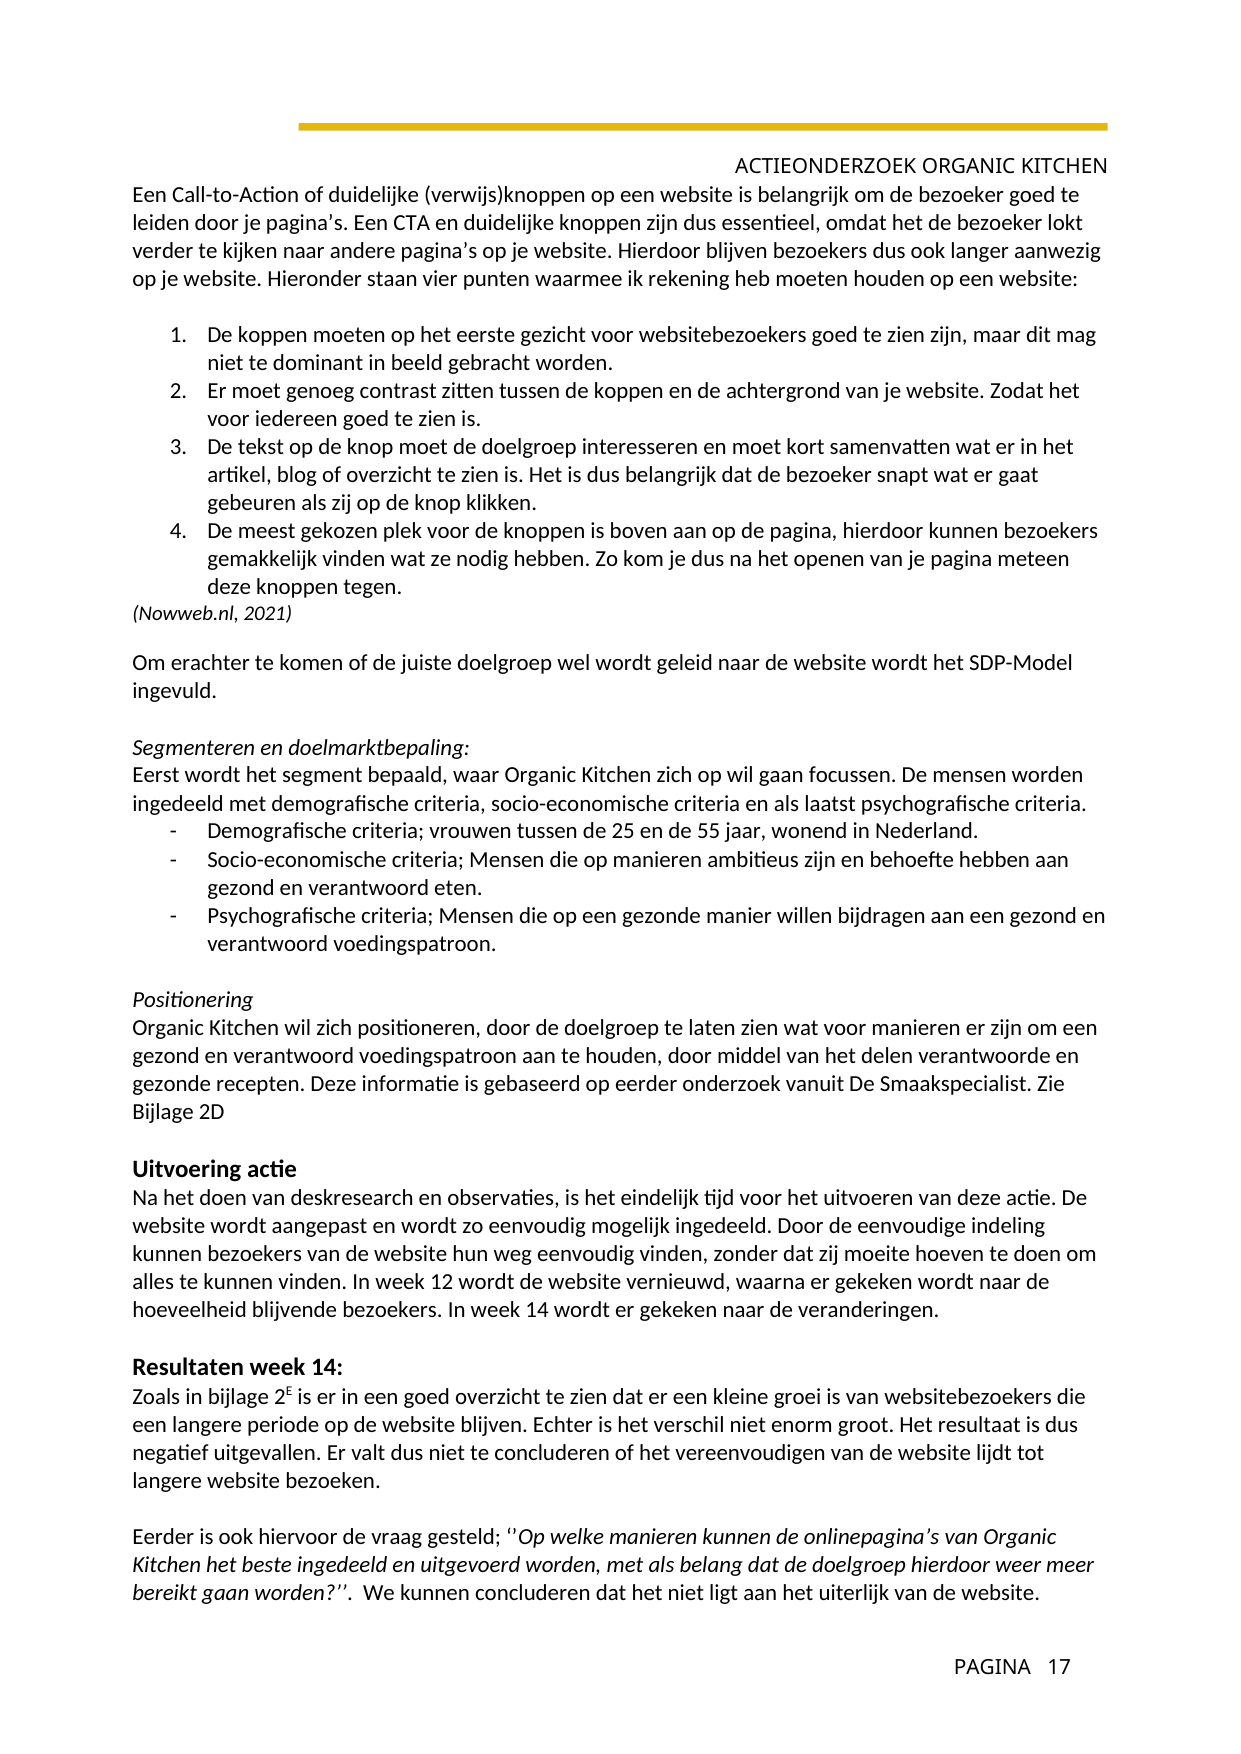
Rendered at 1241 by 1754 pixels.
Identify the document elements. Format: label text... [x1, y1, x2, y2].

text Resultaten week 14: [132, 1352, 1108, 1382]
list Psychografische criteria; Mensen die op een gezonde manier willen bijdragen aan een gezond en verantwoord voedingspatroon. [169, 901, 1108, 957]
list De tekst op de knop moet de doelgroep interesseren en moet kort samenvatten wat er in het artikel, blog of overzicht te zien is. Het is dus belangrijk dat de bezoeker snapt wat er gaat gebeuren als zij op de knop klikken. [169, 432, 1108, 516]
text Uitvoering actie [132, 1153, 1108, 1183]
text Eerder is ook hiervoor de vraag gesteld; ‘’Op welke manieren kunnen de onlinepagina’s van Organic Kitchen het beste ingedeeld en uitgevoerd worden, met als belang dat de doelgroep hierdoor weer meer bereikt gaan worden?’’. We kunnen concluderen dat het niet ligt aan het uiterlijk van de website. [132, 1522, 1108, 1606]
text Segmenteren en doelmarktbepaling: [132, 733, 1108, 761]
text Om erachter te komen of de juiste doelgroep wel wordt geleid naar de website wordt het SDP-Model ingevuld. [132, 648, 1108, 704]
text Organic Kitchen wil zich positioneren, door de doelgroep te laten zien wat voor manieren er zijn om een gezond en verantwoord voedingspatroon aan te houden, door middel van het delen verantwoorde en gezonde recepten. Deze informatie is gebaseerd op eerder onderzoek vanuit De Smaakspecialist. Zie Bijlage 2D [132, 1013, 1108, 1125]
text (Nowweb.nl, 2021) [132, 600, 1108, 626]
list Demografische criteria; vrouwen tussen de 25 en de 55 jaar, wonend in Nederland. [169, 817, 1108, 845]
list Socio-economische criteria; Mensen die op manieren ambitieus zijn en behoefte hebben aan gezond en verantwoord eten. [169, 845, 1108, 901]
text Zoals in bijlage 2E is er in een goed overzicht te zien dat er een kleine groei is van websitebezoekers die een langere periode op de website blijven. Echter is het verschil niet enorm groot. Het resultaat is dus negatief uitgevallen. Er valt dus niet te concluderen of het vereenvoudigen van de website lijdt tot langere website bezoeken. [132, 1382, 1108, 1494]
text Eerst wordt het segment bepaald, waar Organic Kitchen zich op wil gaan focussen. De mensen worden ingedeeld met demografische criteria, socio-economische criteria en als laatst psychografische criteria. [132, 761, 1108, 817]
list De koppen moeten op het eerste gezicht voor websitebezoekers goed te zien zijn, maar dit mag niet te dominant in beeld gebracht worden. [169, 320, 1108, 376]
text Een Call-to-Action of duidelijke (verwijs)knoppen op een website is belangrijk om de bezoeker goed te leiden door je pagina’s. Een CTA en duidelijke knoppen zijn dus essentieel, omdat het de bezoeker lokt verder te kijken naar andere pagina’s op je website. Hierdoor blijven bezoekers dus ook langer aanwezig op je website. Hieronder staan vier punten waarmee ik rekening heb moeten houden op een website: [132, 180, 1108, 292]
list Er moet genoeg contrast zitten tussen de koppen en de achtergrond van je website. Zodat het voor iedereen goed te zien is. [169, 376, 1108, 432]
list De meest gekozen plek voor de knoppen is boven aan op de pagina, hierdoor kunnen bezoekers gemakkelijk vinden wat ze nodig hebben. Zo kom je dus na het openen van je pagina meteen deze knoppen tegen. [169, 516, 1108, 600]
text Na het doen van deskresearch en observaties, is het eindelijk tijd voor het uitvoeren van deze actie. De website wordt aangepast en wordt zo eenvoudig mogelijk ingedeeld. Door de eenvoudige indeling kunnen bezoekers van de website hun weg eenvoudig vinden, zonder dat zij moeite hoeven te doen om alles te kunnen vinden. In week 12 wordt de website vernieuwd, waarna er gekeken wordt naar de hoeveelheid blijvende bezoekers. In week 14 wordt er gekeken naar de veranderingen. [132, 1183, 1108, 1323]
text Positionering [132, 985, 1108, 1013]
